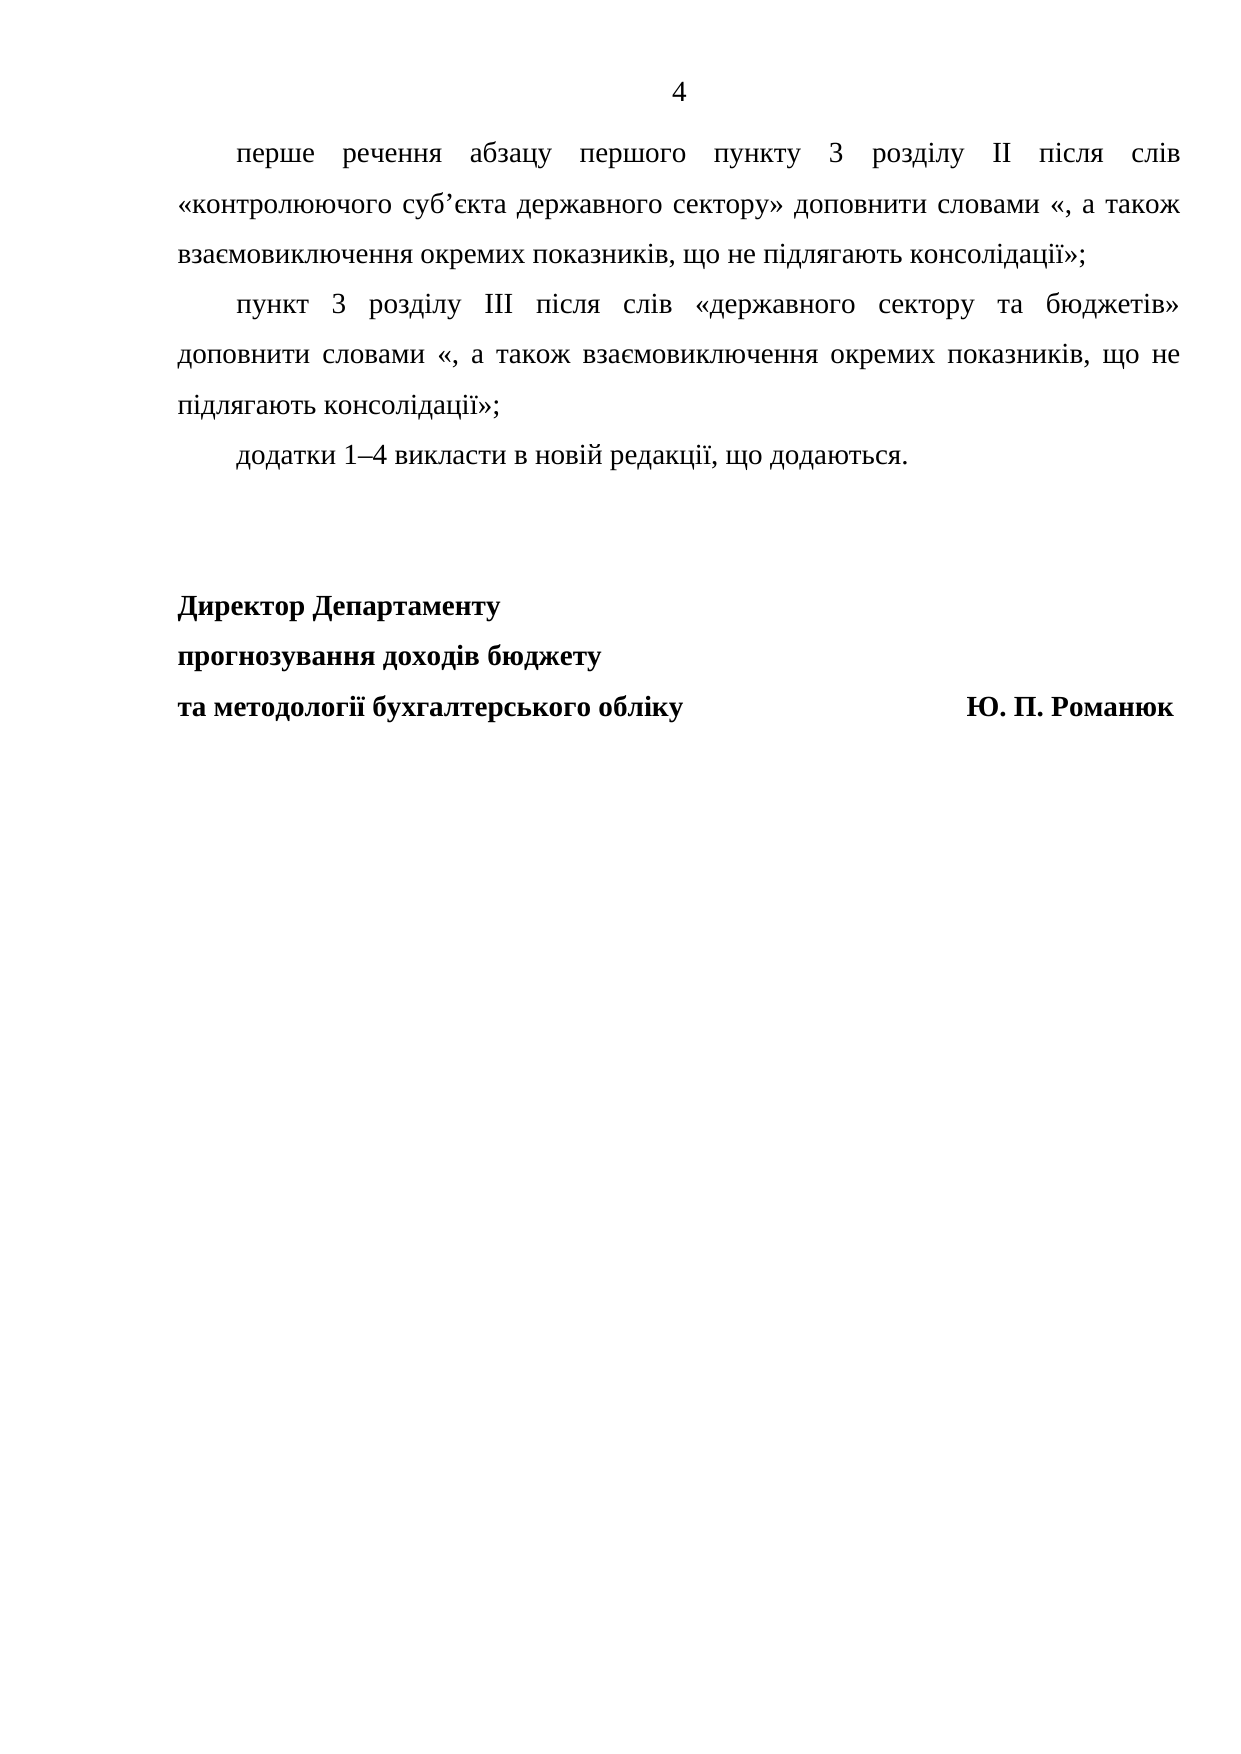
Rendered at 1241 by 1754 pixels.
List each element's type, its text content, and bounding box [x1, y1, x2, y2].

text Директор Департаменту [177, 588, 1181, 622]
text та методології бухгалтерського обліку Ю. П. Романюк [177, 689, 1181, 722]
text додатки 1–4 викласти в новій редакції, що додаються. [177, 437, 1181, 471]
text перше речення абзацу першого пункту 3 розділу ІІ після слів «контролюючого суб’єкта державного сектору» доповнити словами «, а також взаємовиключення окремих показників, що не підлягають консолідації»; [177, 135, 1181, 269]
text прогнозування доходів бюджету [177, 638, 1181, 672]
text пункт 3 розділу ІІІ після слів «державного сектору та бюджетів» доповнити словами «, а також взаємовиключення окремих показників, що не підлягають консолідації»; [177, 286, 1181, 421]
